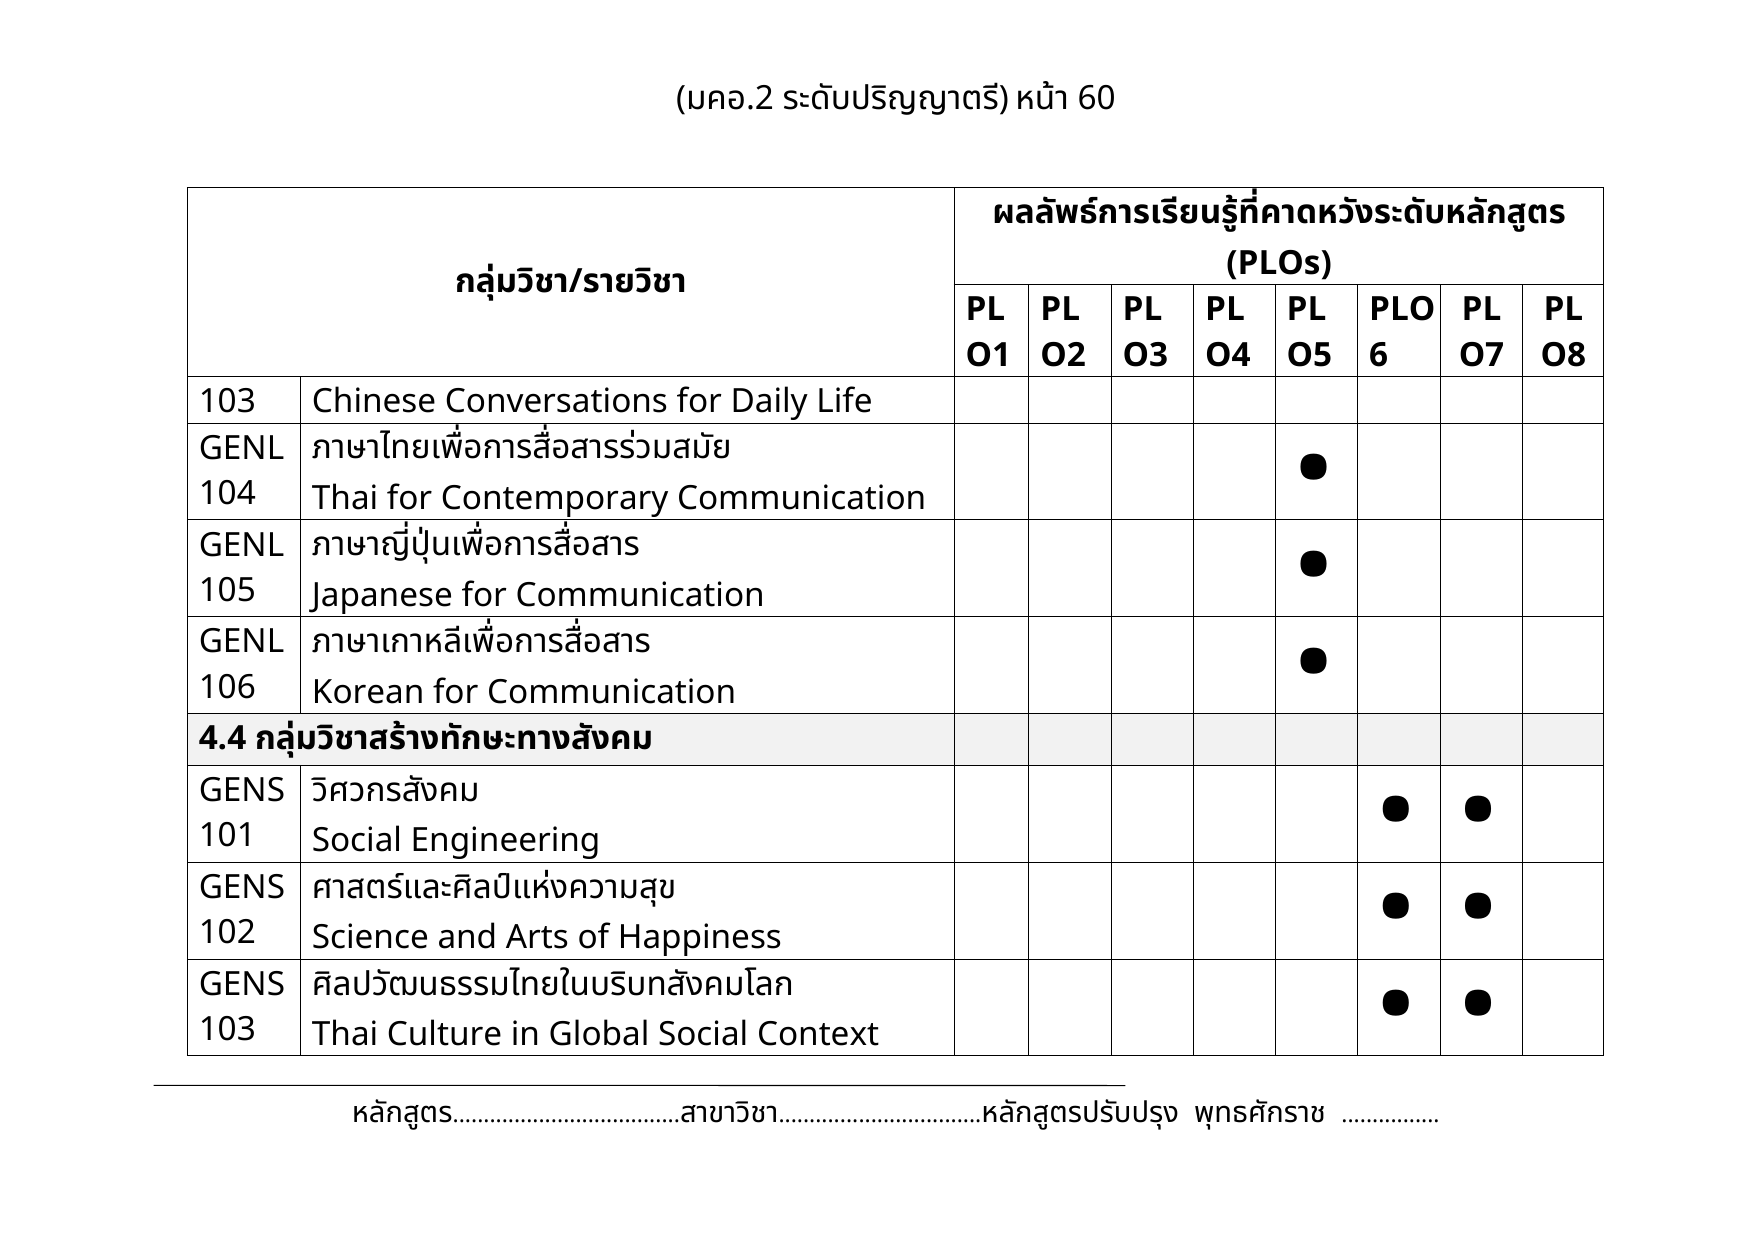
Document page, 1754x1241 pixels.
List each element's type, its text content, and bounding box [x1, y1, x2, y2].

table_cell [1112, 960, 1193, 1055]
table_cell [955, 960, 1028, 1055]
table_cell [1358, 520, 1440, 616]
table_cell [1194, 520, 1275, 616]
table_cell ศาสตร์และศิลป์แห่งความสุข Science and Arts of Happiness [301, 863, 954, 958]
table_cell [1029, 863, 1111, 958]
table_cell [1276, 714, 1357, 765]
table_cell [1276, 377, 1357, 422]
table_cell [1523, 766, 1603, 862]
table_cell [1112, 714, 1193, 765]
table_cell GENL106 [188, 617, 300, 713]
table_cell [1358, 863, 1440, 958]
table_cell [955, 863, 1028, 958]
table_cell [1194, 766, 1275, 862]
table_cell GENL104 [188, 424, 300, 519]
table_cell [1523, 714, 1603, 765]
table_cell [1523, 617, 1603, 713]
table_cell [1523, 424, 1603, 519]
table_cell [1523, 520, 1603, 616]
table_cell [1029, 617, 1111, 713]
table_cell [1112, 424, 1193, 519]
table_cell PLO1 [955, 285, 1028, 376]
table_cell [1441, 617, 1522, 713]
table_cell [1441, 424, 1522, 519]
table_cell [955, 766, 1028, 862]
table_cell GENL105 [188, 520, 300, 616]
table_cell [1276, 424, 1357, 519]
table_cell [1523, 863, 1603, 958]
table_cell [1112, 520, 1193, 616]
table_cell [1029, 424, 1111, 519]
table_cell PLO6 [1358, 285, 1440, 376]
table_cell [1276, 863, 1357, 958]
table_cell PLO3 [1112, 285, 1193, 376]
table_cell [1276, 617, 1357, 713]
table_cell [955, 617, 1028, 713]
table_cell [1358, 960, 1440, 1055]
table_cell [1276, 766, 1357, 862]
table_cell วิศวกรสังคม Social Engineering [301, 766, 954, 862]
table_cell [1523, 960, 1603, 1055]
table_cell ภาษาไทยเพื่อการสื่อสารร่วมสมัย Thai for Contemporary Communication [301, 424, 954, 519]
table_cell สนทนาภาษาจีนในชีวิตประจำวัน Chinese Conversations for Daily Life [301, 377, 954, 422]
table_cell [1029, 714, 1111, 765]
table_cell [1194, 714, 1275, 765]
table_cell [1441, 766, 1522, 862]
table_cell PLO7 [1441, 285, 1522, 376]
table_cell [1358, 424, 1440, 519]
table_cell ศิลปวัฒนธรรมไทยในบริบทสังคมโลก Thai Culture in Global Social Context [301, 960, 954, 1055]
table_cell [1358, 377, 1440, 422]
table_cell [1194, 424, 1275, 519]
table_cell [1358, 766, 1440, 862]
table_cell [1194, 960, 1275, 1055]
table_cell [1194, 863, 1275, 958]
table_cell [1441, 377, 1522, 422]
table_cell [1276, 960, 1357, 1055]
table_cell [1276, 520, 1357, 616]
table_cell [1112, 377, 1193, 422]
table_cell [1194, 377, 1275, 422]
table_cell [1441, 960, 1522, 1055]
table_cell [1112, 766, 1193, 862]
table_cell GENS103 [188, 960, 300, 1055]
table_cell ภาษาญี่ปุ่นเพื่อการสื่อสาร Japanese for Communication [301, 520, 954, 616]
table_cell GENS101 [188, 766, 300, 862]
table_cell [1029, 377, 1111, 422]
table_cell [1358, 714, 1440, 765]
table_cell [1441, 520, 1522, 616]
table_cell GENL103 [188, 377, 300, 422]
table_cell [1029, 960, 1111, 1055]
table_cell [955, 520, 1028, 616]
table_cell [1112, 617, 1193, 713]
table_cell [955, 377, 1028, 422]
table_cell [1441, 863, 1522, 958]
table_cell [1523, 377, 1603, 422]
table_cell [1029, 766, 1111, 862]
table_cell PLO4 [1194, 285, 1275, 376]
table_cell GENS102 [188, 863, 300, 958]
table_cell [1194, 617, 1275, 713]
table_cell 4.4 กลุ่มวิชาสร้างทักษะทางสังคม [188, 714, 954, 765]
table_cell [955, 714, 1028, 765]
table_cell PLO8 [1523, 285, 1603, 376]
table_header กลุ่มวิชา/รายวิชา [188, 188, 954, 376]
table_cell PLO5 [1276, 285, 1357, 376]
table_cell [1441, 714, 1522, 765]
table_cell [955, 424, 1028, 519]
table_header ผลลัพธ์การเรียนรู้ที่คาดหวังระดับหลักสูตร (PLOs) [955, 188, 1603, 284]
table_cell ภาษาเกาหลีเพื่อการสื่อสาร Korean for Communication [301, 617, 954, 713]
table_cell [1029, 520, 1111, 616]
table_cell [1358, 617, 1440, 713]
table_cell PLO2 [1029, 285, 1111, 376]
table_cell [1112, 863, 1193, 958]
